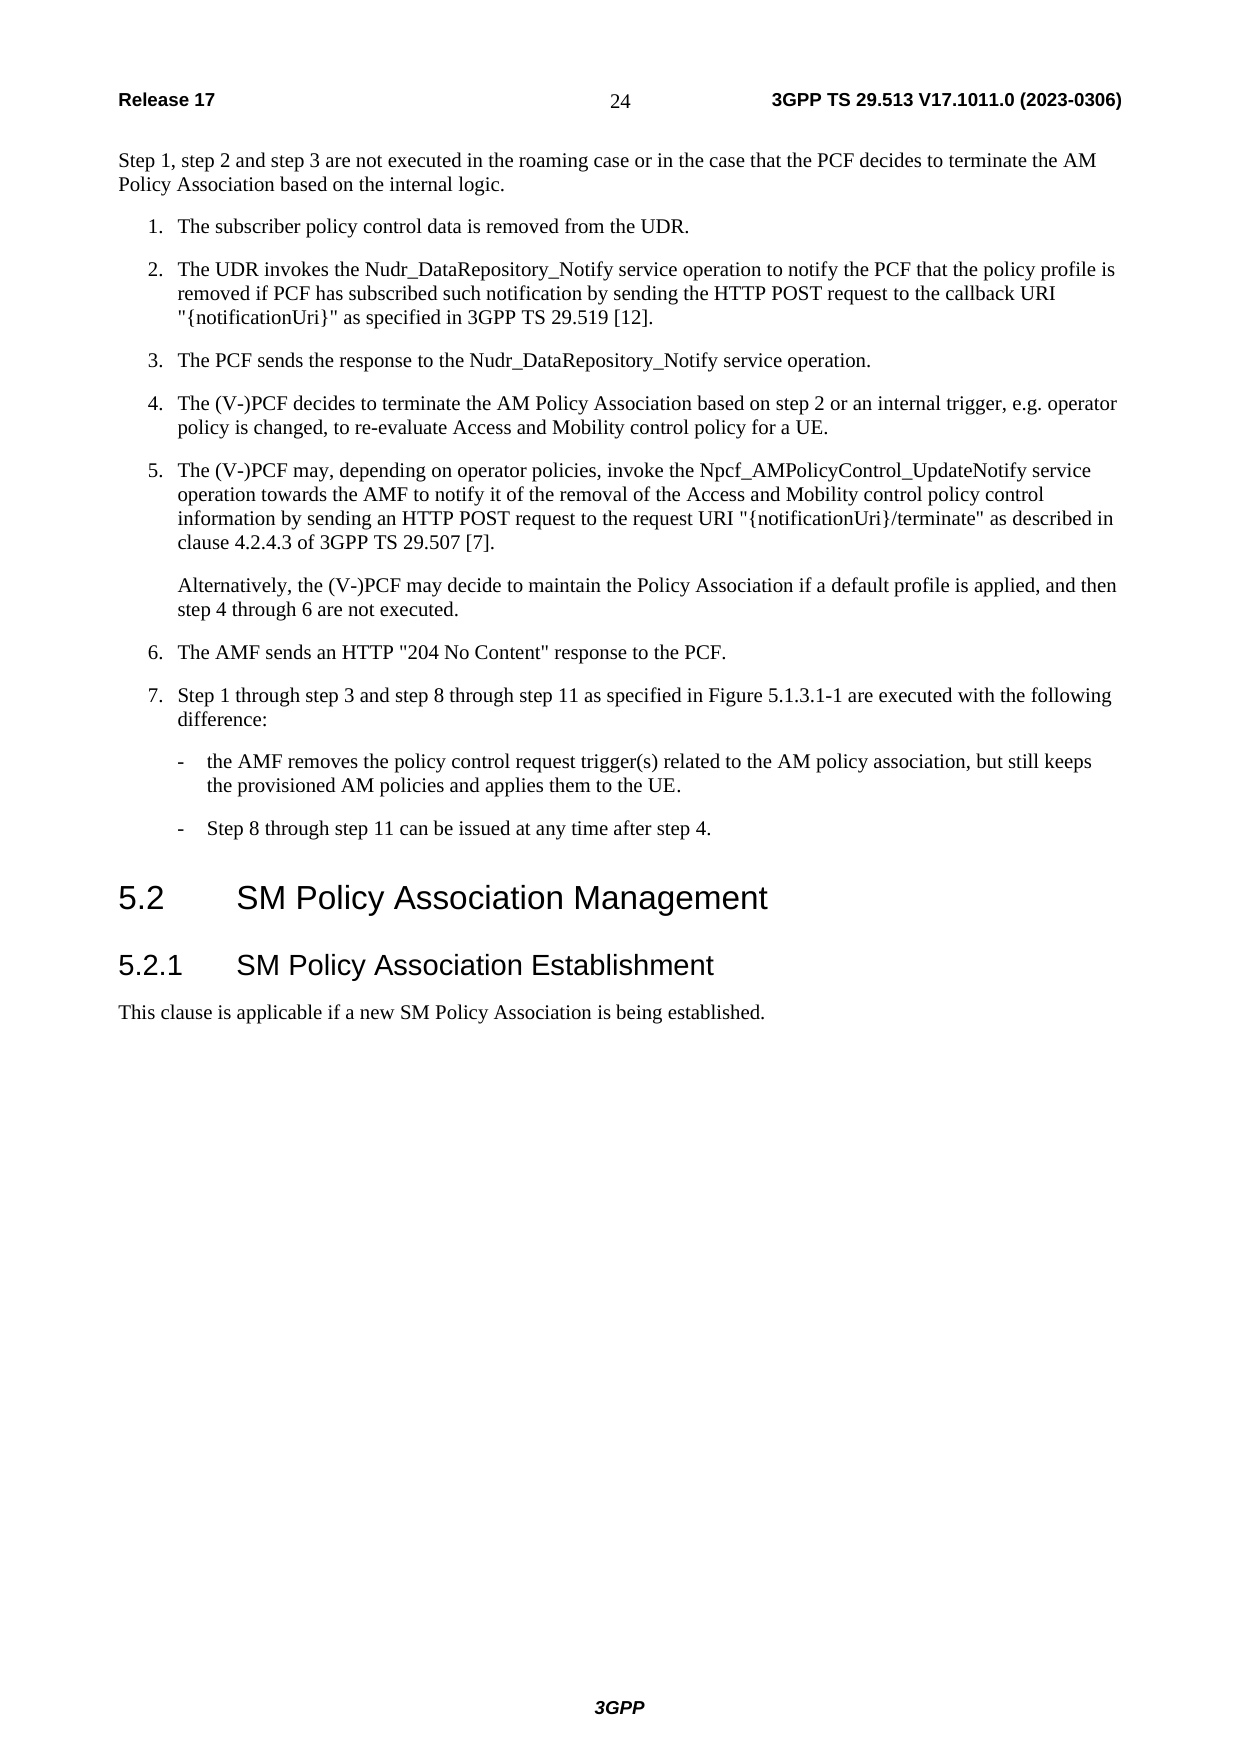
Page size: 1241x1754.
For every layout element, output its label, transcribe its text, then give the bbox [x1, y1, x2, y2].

text This clause is applicable if a new SM Policy Association is being established. [118, 1000, 1122, 1024]
text - Step 8 through step 11 can be issued at any time after step 4. [177, 816, 1122, 840]
subtitle 5.2.1 SM Policy Association Establishment [118, 947, 1122, 981]
text 3. The PCF sends the response to the Nudr_DataRepository_Notify service operation. [148, 348, 1122, 372]
text Step 1, step 2 and step 3 are not executed in the roaming case or in the case that the PCF decides to terminate the AM Policy Association based on the internal logic. [118, 147, 1122, 196]
text 1. The subscriber policy control data is removed from the UDR. [148, 214, 1122, 238]
text - the AMF removes the policy control request trigger(s) related to the AM policy association, but still keeps the provisioned AM policies and applies them to the UE. [177, 749, 1122, 797]
text 2. The UDR invokes the Nudr_DataRepository_Notify service operation to notify the PCF that the policy profile is removed if PCF has subscribed such notification by sending the HTTP POST request to the callback URI "{notificationUri}" as specified in 3GPP TS 29.519 [12]. [148, 257, 1122, 329]
text 4. The (V-)PCF decides to terminate the AM Policy Association based on step 2 or an internal trigger, e.g. operator policy is changed, to re-evaluate Access and Mobility control policy for a UE. [148, 391, 1122, 439]
text 5. The (V-)PCF may, depending on operator policies, invoke the Npcf_AMPolicyControl_UpdateNotify service operation towards the AMF to notify it of the removal of the Access and Mobility control policy control information by sending an HTTP POST request to the request URI "{notificationUri}/terminate" as described in clause 4.2.4.3 of 3GPP TS 29.507 [7]. [148, 458, 1122, 554]
text Alternatively, the (V-)PCF may decide to maintain the Policy Association if a default profile is applied, and then step 4 through 6 are not executed. [148, 573, 1122, 621]
subtitle 5.2 SM Policy Association Management [118, 878, 1122, 916]
text 7. Step 1 through step 3 and step 8 through step 11 as specified in Figure 5.1.3.1-1 are executed with the following difference: [148, 682, 1122, 731]
text 6. The AMF sends an HTTP "204 No Content" response to the PCF. [148, 640, 1122, 664]
